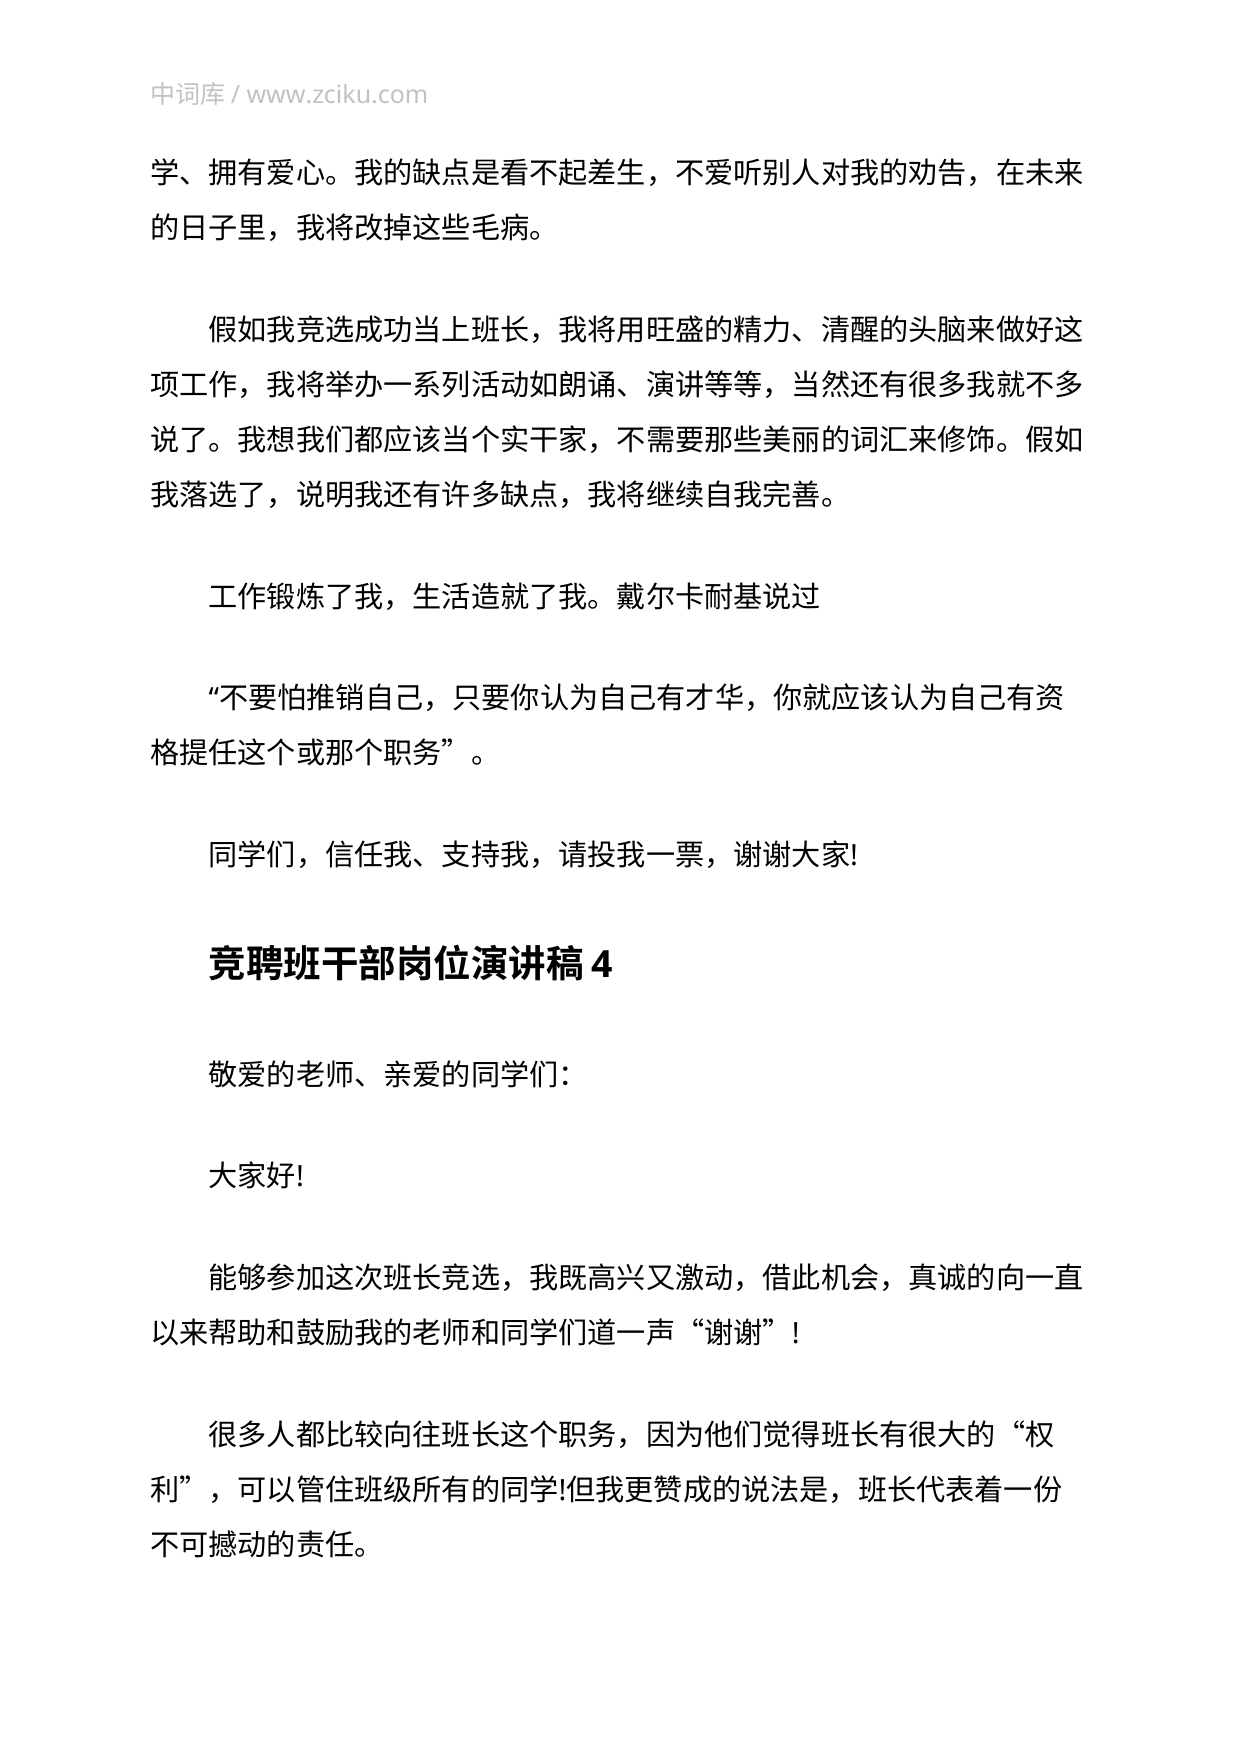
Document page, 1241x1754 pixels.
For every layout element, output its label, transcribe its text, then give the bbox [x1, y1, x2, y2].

text 假如我竞选成功当上班长，我将用旺盛的精力、清醒的头脑来做好这项工作，我将举办一系列活动如朗诵、演讲等等，当然还有很多我就不多说了。我想我们都应该当个实干家，不需要那些美丽的词汇来修饰。假如我落选了，说明我还有许多缺点，我将继续自我完善。 [150, 307, 1090, 514]
text 工作锻炼了我，生活造就了我。戴尔卡耐基说过 [150, 573, 1090, 615]
text 很多人都比较向往班长这个职务，因为他们觉得班长有很大的“权利”，可以管住班级所有的同学!但我更赞成的说法是，班长代表着一份不可撼动的责任。 [150, 1412, 1090, 1564]
text 能够参加这次班长竞选，我既高兴又激动，借此机会，真诚的向一直以来帮助和鼓励我的老师和同学们道一声“谢谢”! [150, 1255, 1090, 1352]
text “不要怕推销自己，只要你认为自己有才华，你就应该认为自己有资格提任这个或那个职务”。 [150, 675, 1090, 772]
text 同学们，信任我、支持我，请投我一票，谢谢大家! [150, 832, 1090, 874]
text 大家好! [150, 1153, 1090, 1195]
text 敬爱的老师、亲爱的同学们： [150, 1051, 1090, 1093]
text 竞聘班干部岗位演讲稿4 [150, 934, 1090, 988]
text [150, 150, 1090, 247]
